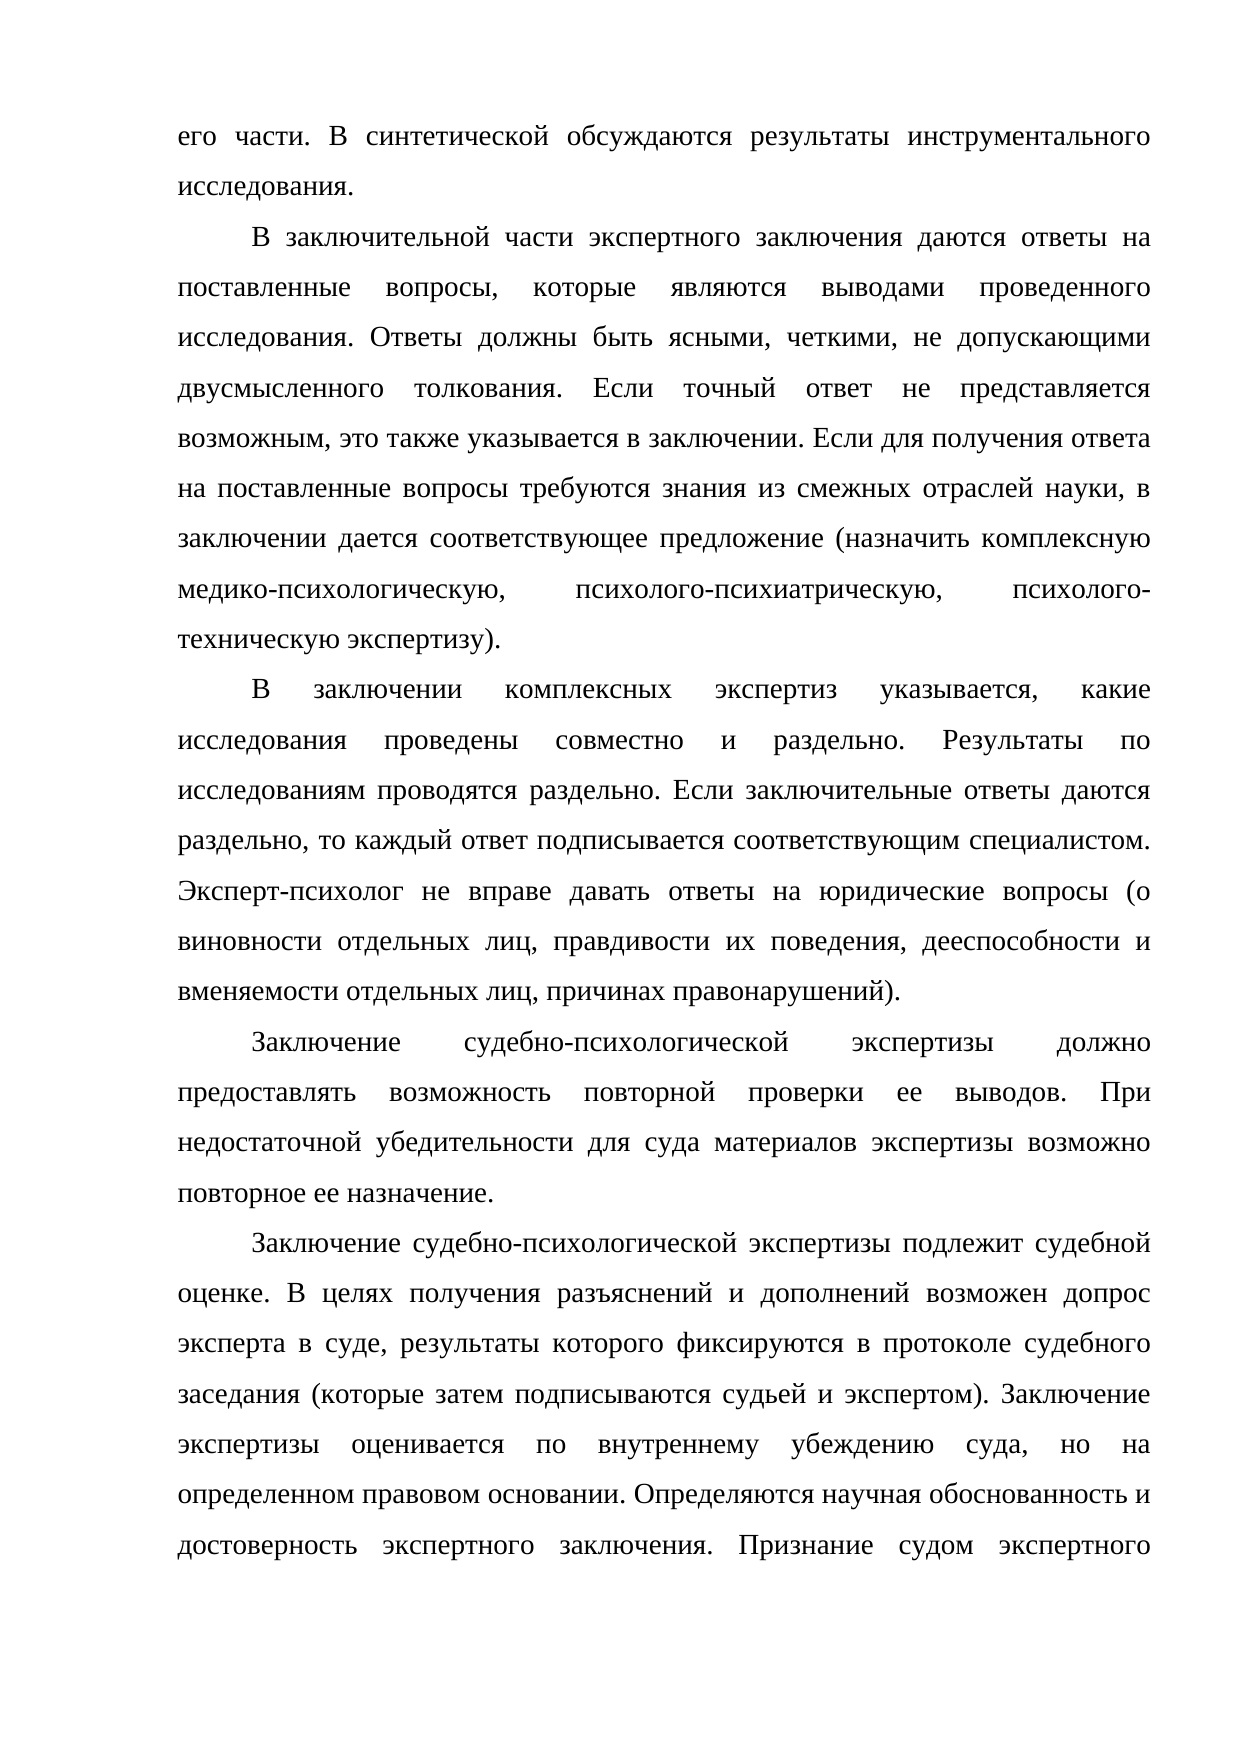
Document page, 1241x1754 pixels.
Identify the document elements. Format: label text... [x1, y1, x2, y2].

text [177, 1225, 1152, 1560]
text Заключение судебно-психологической экспертизы должно предоставлять возможность повторной проверки ее выводов. При недостаточной убедительности для суда материалов экспертизы возможно повторное ее назначение. [177, 1024, 1152, 1208]
text В заключении комплексных экспертиз указывается, какие исследования проведены совместно и раздельно. Результаты по исследованиям проводятся раздельно. Если заключительные ответы даются раздельно, то каждый ответ подписывается соответствующим специалистом. Эксперт-психолог не вправе давать ответы на юридические вопросы (о виновности отдельных лиц, правдивости их поведения, дееспособности и вменяемости отдельных лиц, причинах правонарушений). [177, 672, 1152, 1007]
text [177, 118, 1152, 202]
text В заключительной части экспертного заключения даются ответы на поставленные вопросы, которые являются выводами проведенного исследования. Ответы должны быть ясными, четкими, не допускающими двусмысленного толкования. Если точный ответ не представляется возможным, это также указывается в заключении. Если для получения ответа на поставленные вопросы требуются знания из смежных отраслей науки, в заключении дается соответствующее предложение (назначить комплексную медико-психологическую, психолого-психиатрическую, психолого-техническую экспертизу). [177, 219, 1152, 655]
